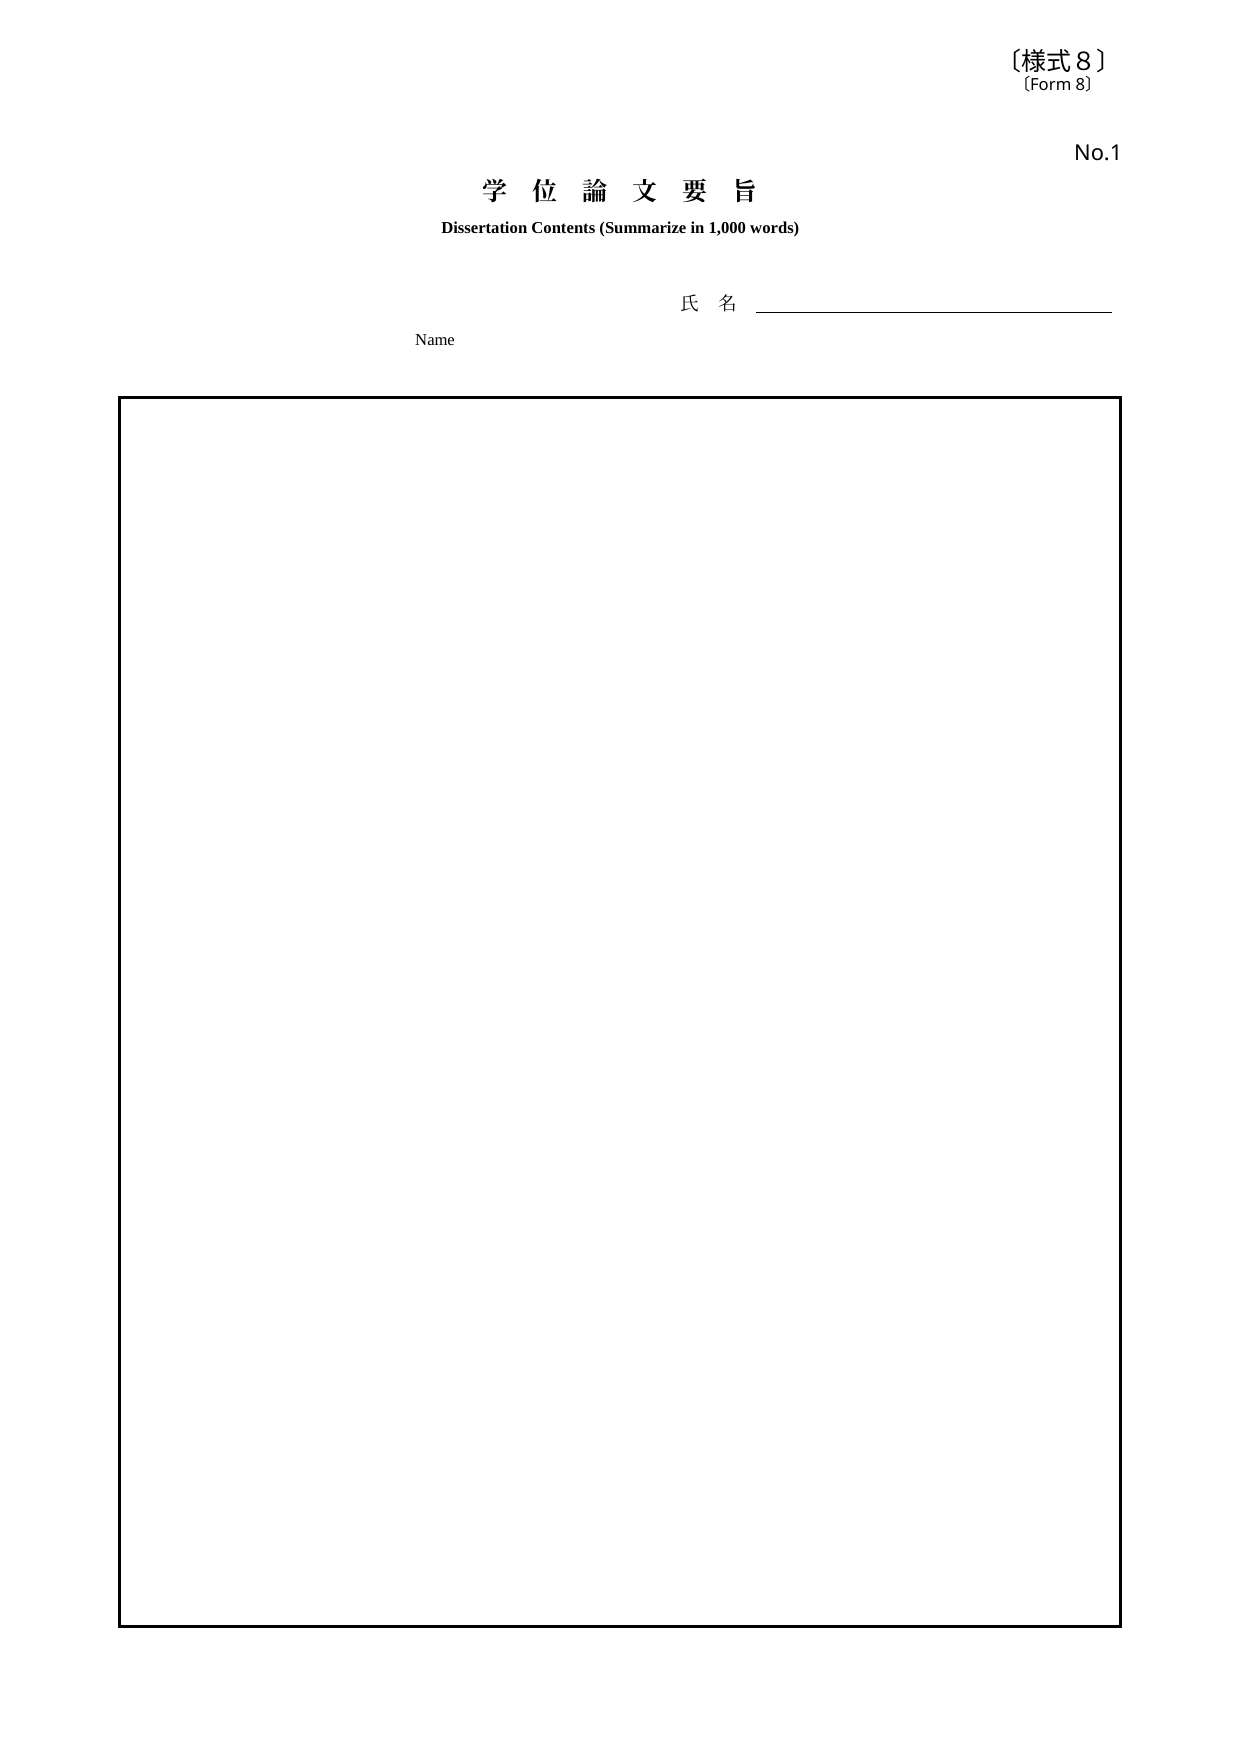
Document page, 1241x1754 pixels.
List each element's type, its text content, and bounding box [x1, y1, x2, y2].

text Dissertation Contents (Summarize in 1,000 words) [118, 208, 1122, 246]
text No.1 [118, 133, 1122, 171]
text 氏 名 [118, 283, 1122, 321]
text 学 位 論 文 要 旨 [118, 171, 1122, 208]
table_header [121, 399, 1119, 1624]
text Name [118, 321, 1122, 358]
